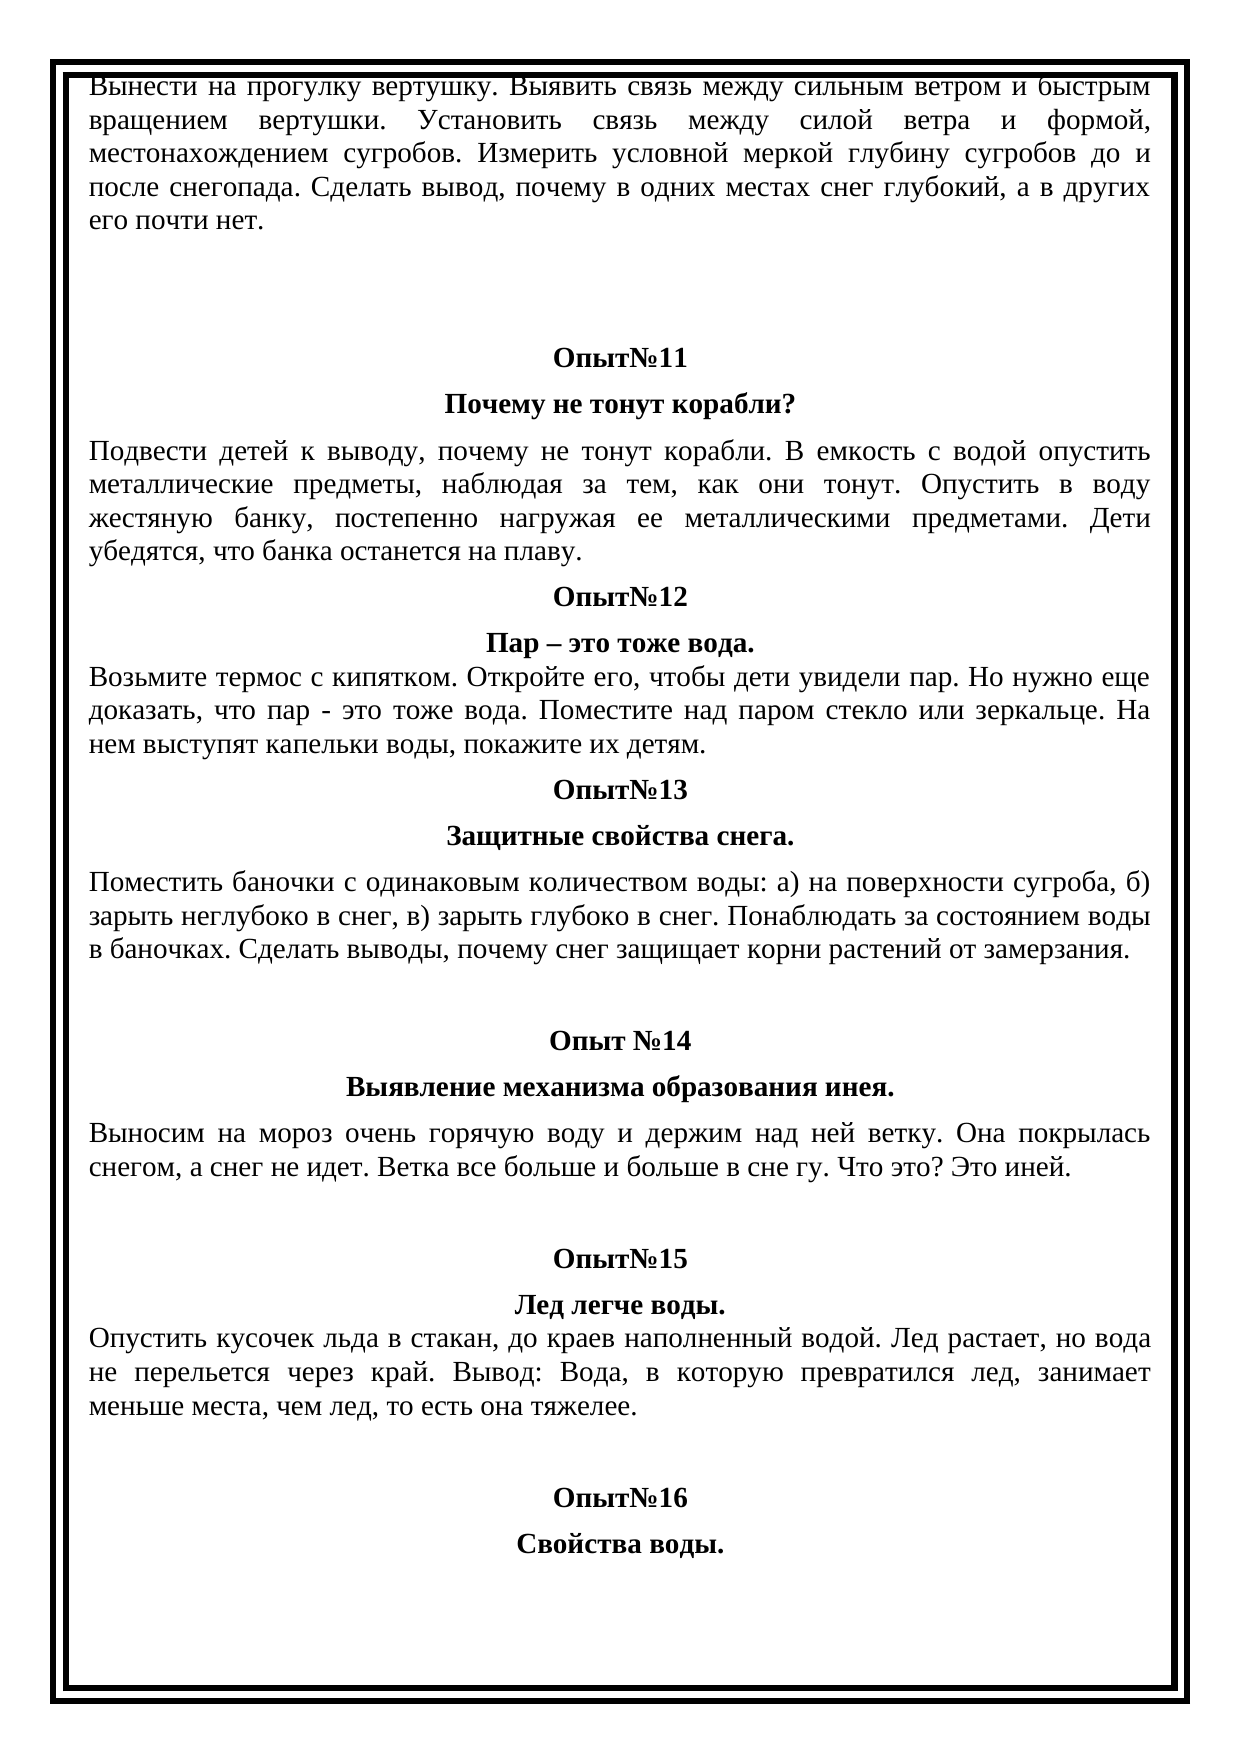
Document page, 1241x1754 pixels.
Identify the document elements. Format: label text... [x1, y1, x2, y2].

text Опустить кусочек льда в стакан, до краев наполненный водой. Лед растает, но вода не перельется через край. Вывод: Вода, в которую превратился лед, занимает меньше места, чем лед, то есть она тяжелее. [88, 1321, 1152, 1421]
text Опыт№13 [88, 772, 1152, 806]
text Подвести детей к выводу, почему не тонут корабли. В емкость с водой опустить металлические предметы, наблюдая за тем, как они тонут. Опустить в воду жестяную банку, постепенно нагружая ее металлическими предметами. Дети убедятся, что банка останется на плаву. [88, 433, 1152, 567]
text Опыт№16 [88, 1480, 1152, 1513]
text Выявление механизма образования инея. [88, 1069, 1152, 1103]
text Вынести на прогулку вертушку. Выявить связь между сильным ветром и быстрым вращением вертушки. Установить связь между силой ветра и формой, местонахождением сугробов. Измерить условной меркой глубину сугробов до и после снегопада. Сделать вывод, почему в одних местах снег глубокий, а в других его почти нет. [88, 78, 1152, 236]
text Лед легче воды. [88, 1287, 1152, 1321]
text Опыт№11 [88, 341, 1152, 374]
text Свойства воды. [88, 1526, 1152, 1559]
text Пар – это тоже вода. [88, 625, 1152, 659]
text Поместить баночки с одинаковым количеством воды: а) на поверхности сугроба, б) зарыть неглубоко в снег, в) зарыть глубоко в снег. Понаблюдать за состоянием воды в баночках. Сделать выводы, почему снег защищает корни растений от замерзания. [88, 864, 1152, 965]
text Почему не тонут корабли? [88, 387, 1152, 420]
text Опыт№15 [88, 1241, 1152, 1274]
text Выносим на мороз очень горячую воду и держим над ней ветку. Она покрылась снегом, а снег не идет. Ветка все больше и больше в сне гу. Что это? Это иней. [88, 1115, 1152, 1182]
text Защитные свойства снега. [88, 818, 1152, 852]
text Опыт №14 [88, 1023, 1152, 1057]
text Опыт№12 [88, 579, 1152, 613]
text Возьмите термос с кипятком. Откройте его, чтобы дети увидели пар. Но нужно еще доказать, что пар - это тоже вода. Поместите над паром стекло или зеркальце. На нем выступят капельки воды, покажите их детям. [88, 659, 1152, 759]
